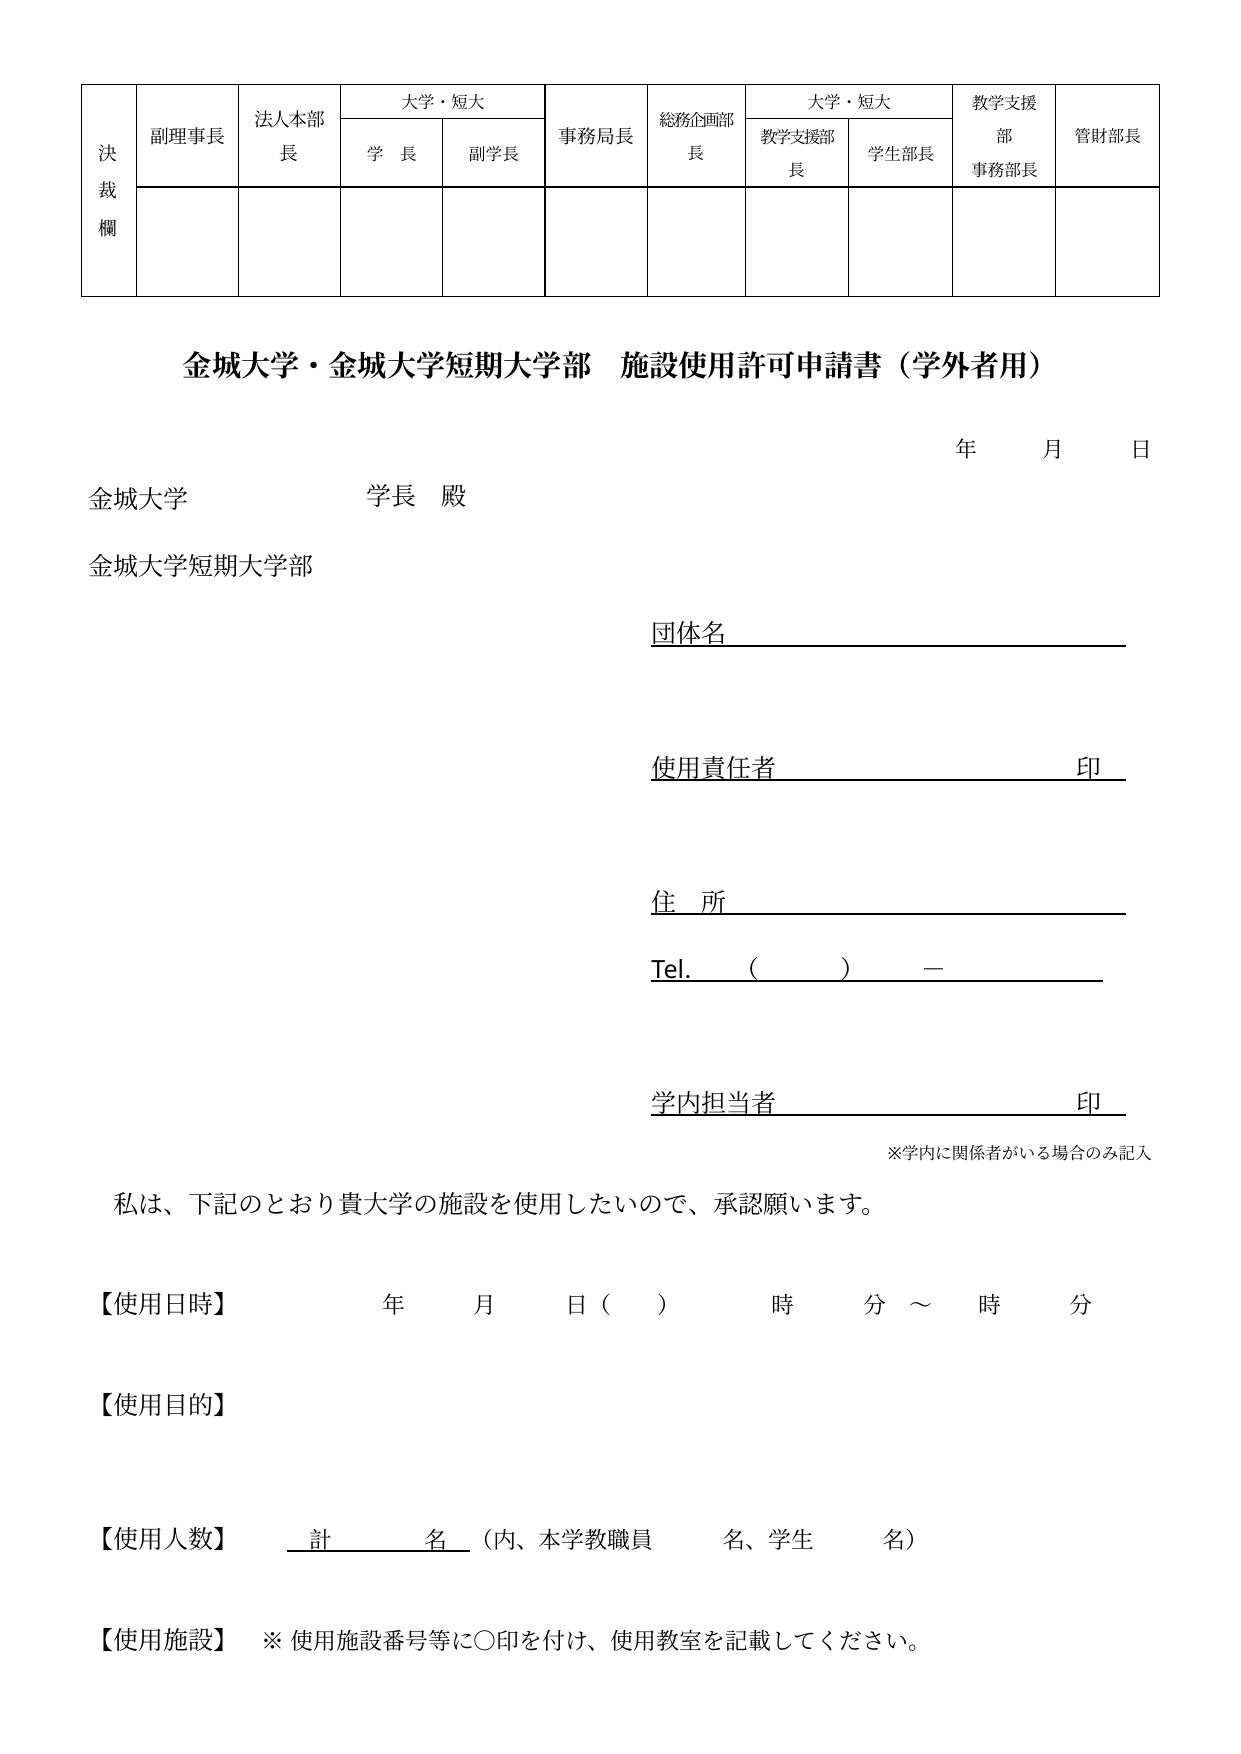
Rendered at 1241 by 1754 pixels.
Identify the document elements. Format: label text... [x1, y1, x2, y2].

text 【使用施設】 ※ 使用施設番号等に○印を付け、使用教室を記載してください。 [89, 1605, 1152, 1672]
table_cell [849, 188, 952, 296]
table_header 決 裁 欄 [82, 85, 136, 296]
table_cell 副学長 [443, 119, 544, 186]
table_cell 学生部長 [849, 119, 952, 186]
table_header 総務企画部長 [648, 85, 745, 186]
table_cell [648, 188, 745, 296]
table_cell [953, 188, 1055, 296]
text ※学内に関係者がいる場合のみ記入 [89, 1135, 1152, 1169]
table_header 教学支援部 事務部長 [953, 85, 1055, 186]
text 学内担当者 印 [89, 1068, 1152, 1135]
table_cell [443, 188, 544, 296]
table_cell [746, 188, 848, 296]
table_cell 学 長 [341, 119, 442, 186]
text 住 所 [89, 867, 1152, 934]
table_header 管財部長 [1056, 85, 1159, 186]
table_header 副理事長 [137, 85, 238, 186]
table_cell [1056, 188, 1159, 296]
table_header 事務局長 [546, 85, 647, 186]
table_header 大学・短大 [341, 85, 544, 118]
text 団体名 [89, 599, 1152, 666]
text 【使用日時】 年 月 日（ ） 時 分 ～ 時 分 [89, 1269, 1152, 1337]
table_header 法人本部長 [239, 85, 340, 186]
text 金城大学短期大学部 [89, 532, 1152, 599]
table_cell [341, 188, 442, 296]
table_cell [137, 188, 238, 296]
text 金城大学・金城大学短期大学部 施設使用許可申請書（学外者用） [89, 330, 1152, 397]
text 【使用人数】 計 名 （内、本学教職員 名、学生 名） [89, 1504, 1152, 1571]
text 金城大学 [89, 464, 1152, 532]
text 使用責任者 印 [89, 733, 1152, 800]
table_cell 教学支援部長 [746, 119, 848, 186]
table_header 大学・短大 [746, 85, 952, 118]
table_cell [546, 188, 647, 296]
text 私は、下記のとおり貴大学の施設を使用したいので、承認願います。 [89, 1169, 1152, 1236]
text 【使用目的】 [89, 1370, 1152, 1437]
table_cell [239, 188, 340, 296]
text Tel． （ ） － [89, 934, 1152, 1001]
text 年 月 日 [89, 431, 1152, 464]
